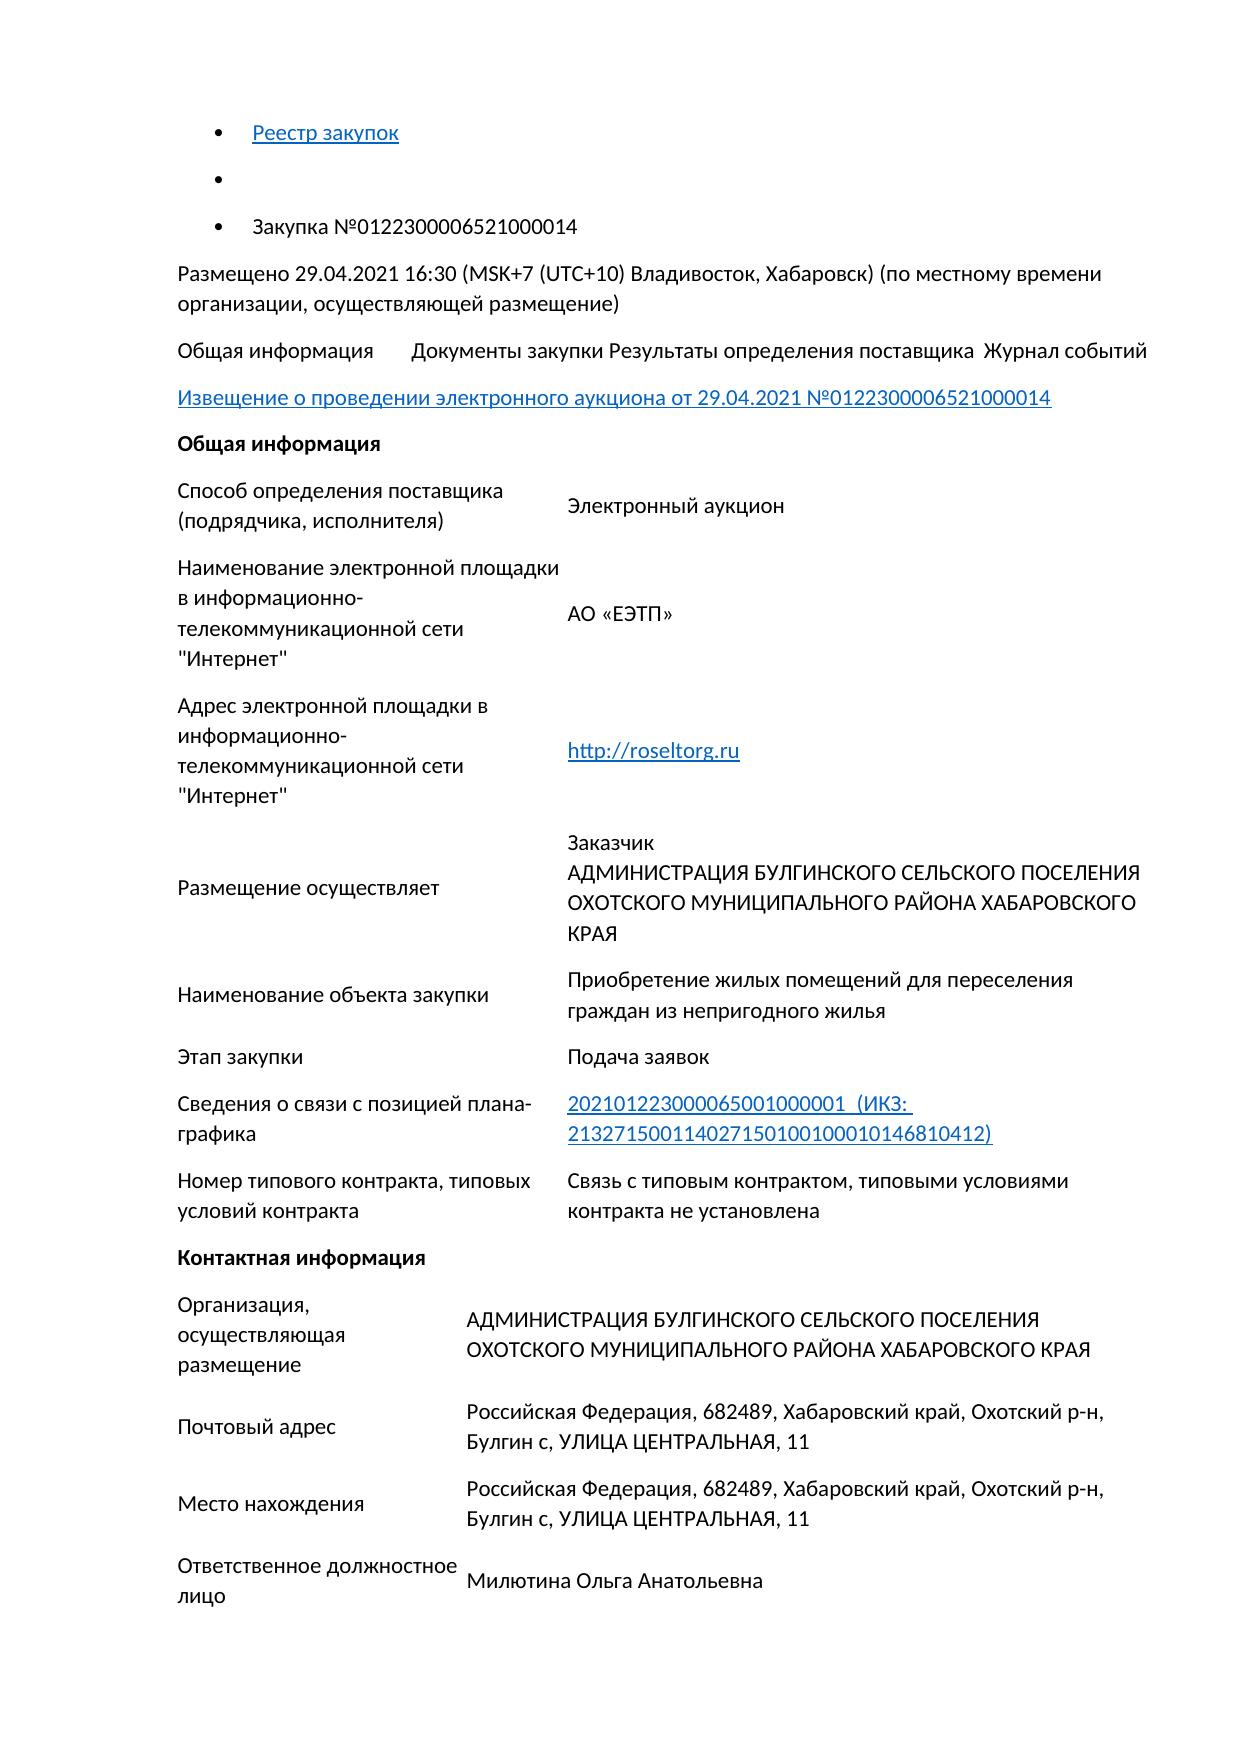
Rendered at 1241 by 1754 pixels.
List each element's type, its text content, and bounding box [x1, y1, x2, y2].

table_cell АО «ЕЭТП» [567, 553, 1152, 691]
table_cell Этап закупки [177, 1043, 567, 1089]
table_cell Подача заявок [567, 1043, 1152, 1089]
table_header Общая информация [177, 336, 411, 383]
text Размещено 29.04.2021 16:30 (MSK+7 (UTC+10) Владивосток, Хабаровск) (по местному времени организации, осуществляющей размещение) [177, 259, 1152, 317]
list Закупка №0122300006521000014 [215, 212, 1152, 240]
table_cell Наименование объекта закупки [177, 966, 567, 1042]
table_cell Место нахождения [177, 1474, 466, 1551]
table_cell Заказчик АДМИНИСТРАЦИЯ БУЛГИНСКОГО СЕЛЬСКОГО ПОСЕЛЕНИЯ ОХОТСКОГО МУНИЦИПАЛЬНОГО РАЙОНА ХАБАРОВСКОГО КРАЯ [567, 828, 1152, 966]
table_cell Российская Федерация, 682489, Хабаровский край, Охотский р-н, Булгин с, УЛИЦА ЦЕНТРАЛЬНАЯ, 11 [466, 1397, 1152, 1474]
table_header Организация, осуществляющая размещение [177, 1290, 466, 1397]
table_cell Сведения о связи с позицией плана-графика [177, 1089, 567, 1166]
table_cell Номер типового контракта, типовых условий контракта [177, 1166, 567, 1243]
table_cell Российская Федерация, 682489, Хабаровский край, Охотский р-н, Булгин с, УЛИЦА ЦЕНТРАЛЬНАЯ, 11 [466, 1474, 1152, 1551]
table_cell Наименование электронной площадки в информационно-телекоммуникационной сети "Интернет" [177, 553, 567, 691]
table_header Результаты определения поставщика [609, 336, 984, 383]
table_header Документы закупки [411, 336, 609, 383]
text Извещение о проведении электронного аукциона от 29.04.2021 №0122300006521000014 [177, 383, 1152, 411]
table_cell Почтовый адрес [177, 1397, 466, 1474]
table_header Журнал событий [984, 336, 1152, 383]
table_header Способ определения поставщика (подрядчика, исполнителя) [177, 476, 567, 553]
text Общая информация [177, 429, 1152, 457]
table_cell 202101223000065001000001 (ИКЗ: 213271500114027150100100010146810412) [567, 1089, 1152, 1166]
table_header АДМИНИСТРАЦИЯ БУЛГИНСКОГО СЕЛЬСКОГО ПОСЕЛЕНИЯ ОХОТСКОГО МУНИЦИПАЛЬНОГО РАЙОНА ХАБАРОВСКОГО КРАЯ [466, 1290, 1152, 1397]
table_header Электронный аукцион [567, 476, 1152, 553]
table_cell Приобретение жилых помещений для переселения граждан из непригодного жилья [567, 966, 1152, 1042]
table_cell Размещение осуществляет [177, 828, 567, 966]
table_cell Ответственное должностное лицо [177, 1551, 466, 1628]
text Контактная информация [177, 1243, 1152, 1271]
table_cell Адрес электронной площадки в информационно-телекоммуникационной сети "Интернет" [177, 691, 567, 828]
table_cell Связь с типовым контрактом, типовыми условиями контракта не установлена [567, 1166, 1152, 1243]
table_cell Милютина Ольга Анатольевна [466, 1551, 1152, 1628]
list Реестр закупок [215, 118, 1152, 146]
table_cell http://roseltorg.ru [567, 691, 1152, 828]
